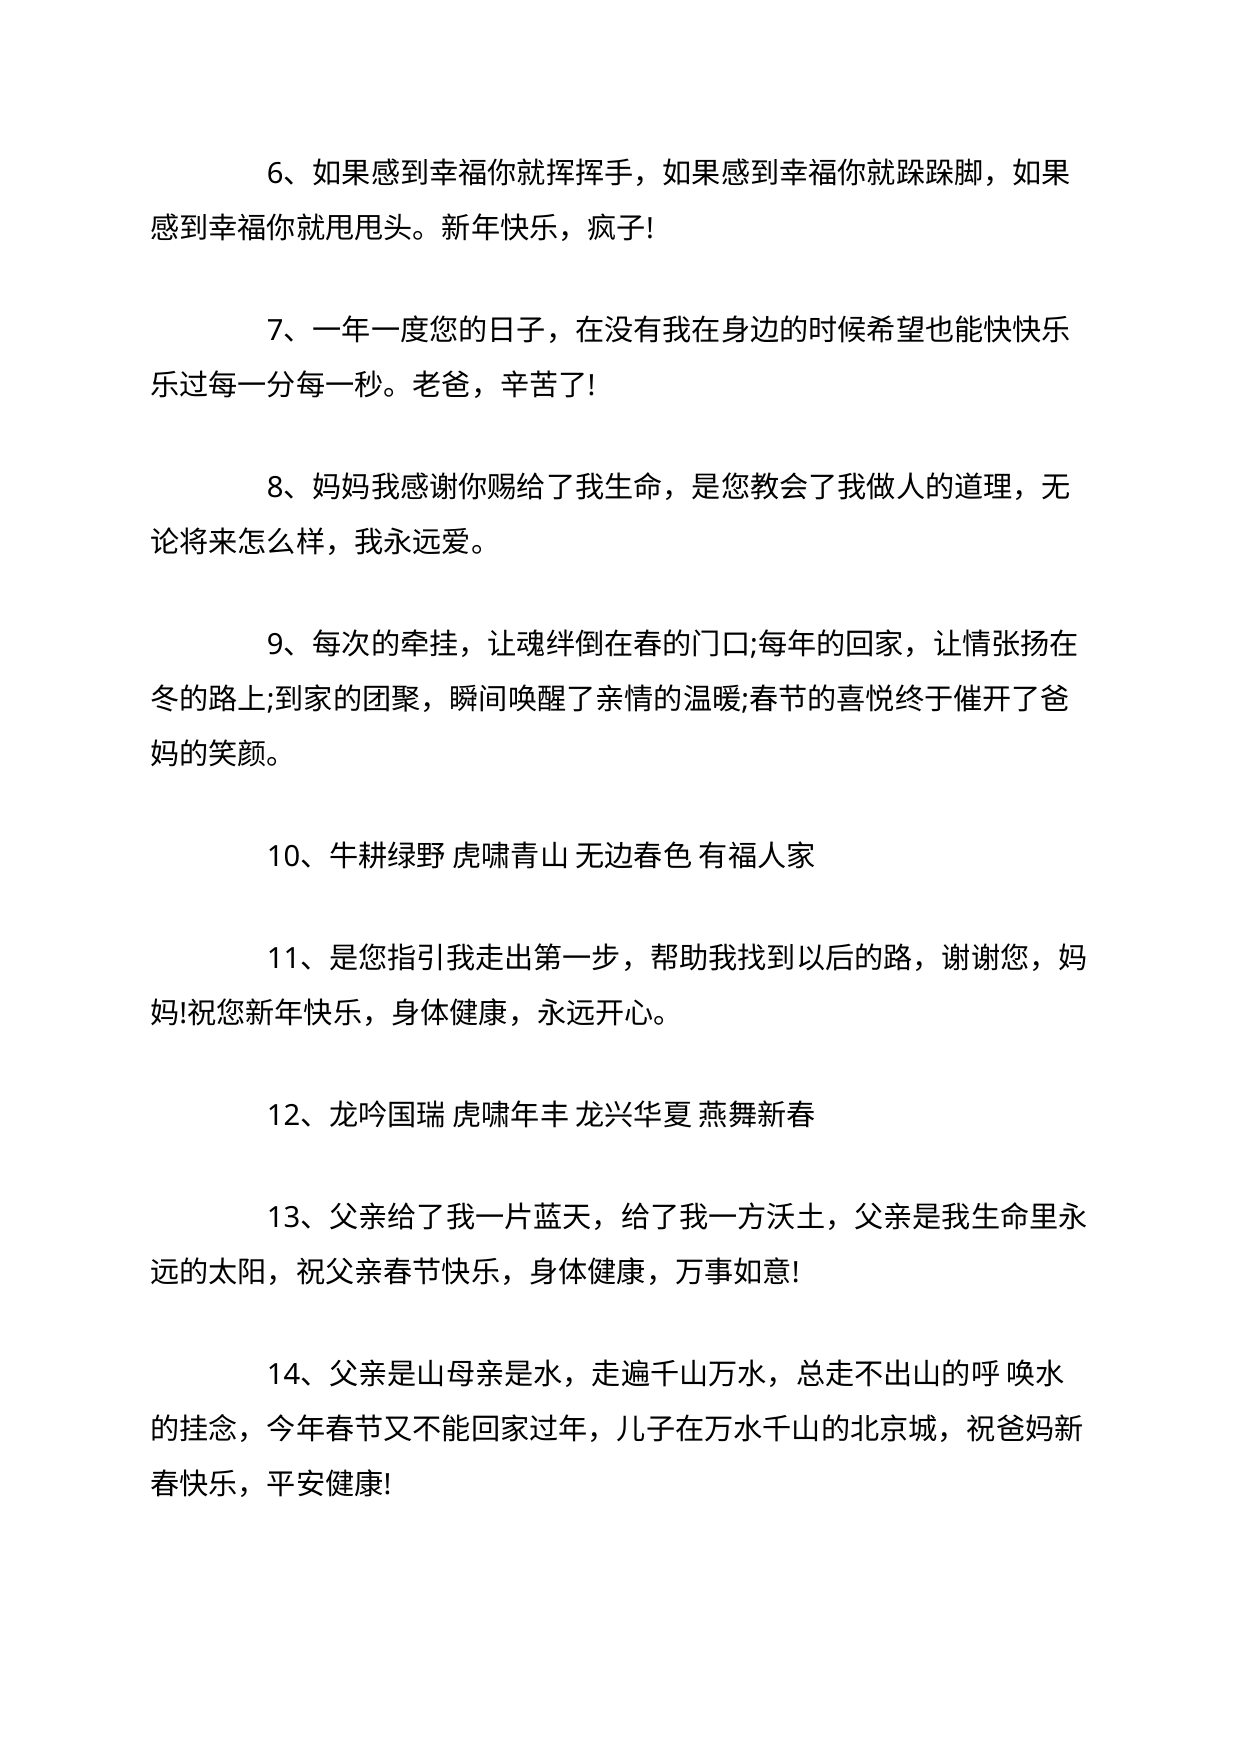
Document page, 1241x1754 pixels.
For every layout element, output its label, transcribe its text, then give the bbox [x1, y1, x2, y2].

text 9、每次的牵挂，让魂绊倒在春的门口;每年的回家，让情张扬在冬的路上;到家的团聚，瞬间唤醒了亲情的温暖;春节的喜悦终于催开了爸妈的笑颜。 [150, 621, 1090, 773]
text 6、如果感到幸福你就挥挥手，如果感到幸福你就跺跺脚，如果感到幸福你就甩甩头。新年快乐，疯子! [150, 150, 1090, 247]
text 7、一年一度您的日子，在没有我在身边的时候希望也能快快乐乐过每一分每一秒。老爸，辛苦了! [150, 307, 1090, 404]
text 10、牛耕绿野 虎啸青山 无边春色 有福人家 [150, 832, 1090, 875]
text 13、父亲给了我一片蓝天，给了我一方沃土，父亲是我生命里永远的太阳，祝父亲春节快乐，身体健康，万事如意! [150, 1193, 1090, 1291]
text 12、龙吟国瑞 虎啸年丰 龙兴华夏 燕舞新春 [150, 1091, 1090, 1134]
text 8、妈妈我感谢你赐给了我生命，是您教会了我做人的道理，无论将来怎么样，我永远爱。 [150, 464, 1090, 561]
text 14、父亲是山母亲是水，走遍千山万水，总走不出山的呼 唤水的挂念，今年春节又不能回家过年，儿子在万水千山的北京城，祝爸妈新春快乐，平安健康! [150, 1350, 1090, 1503]
text 11、是您指引我走出第一步，帮助我找到以后的路，谢谢您，妈妈!祝您新年快乐，身体健康，永远开心。 [150, 934, 1090, 1032]
